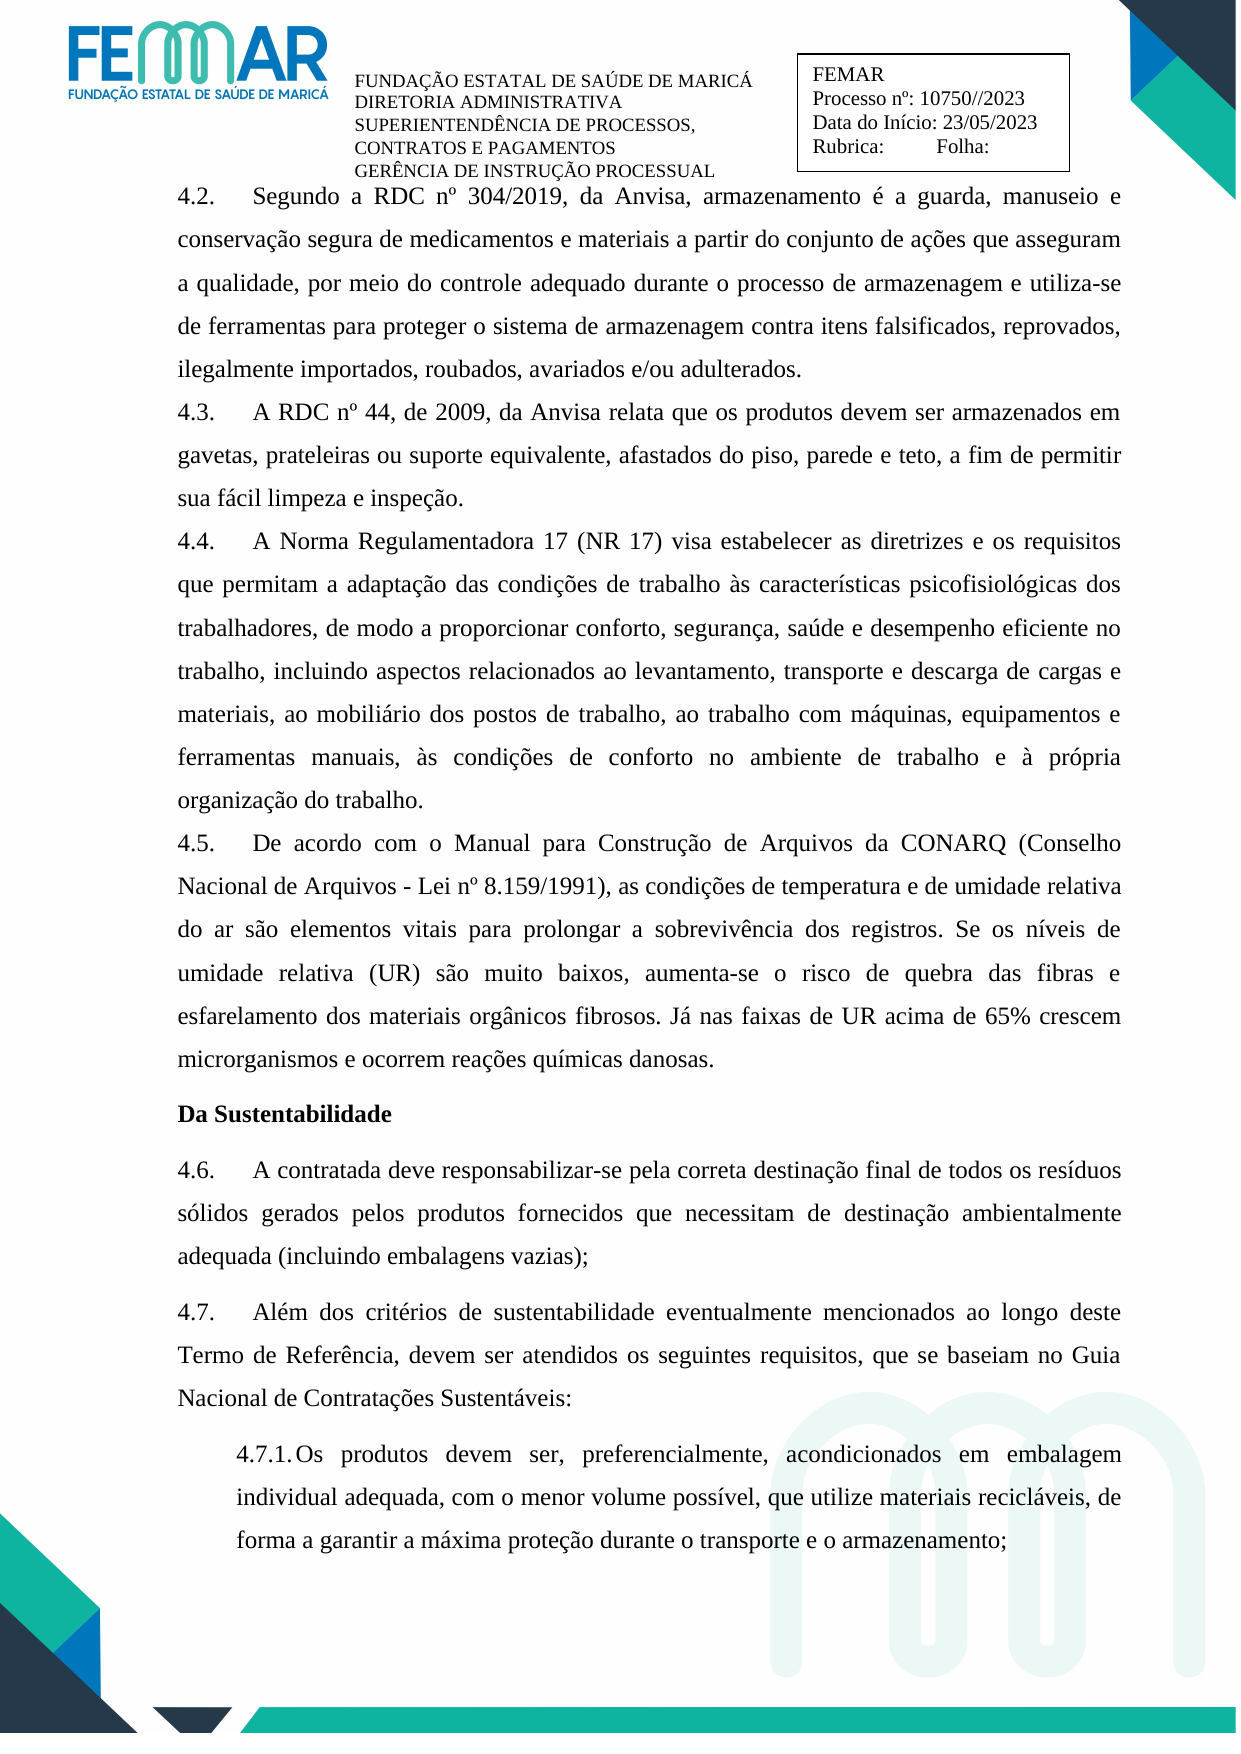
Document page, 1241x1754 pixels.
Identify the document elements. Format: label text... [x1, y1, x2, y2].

text Da Sustentabilidade [177, 1099, 1122, 1128]
list De acordo com o Manual para Construção de Arquivos da CONARQ (Conselho Nacional de Arquivos - Lei nº 8.159/1991), as condições de temperatura e de umidade relativa do ar são elementos vitais para prolongar a sobrevivência dos registros. Se os níveis de umidade relativa (UR) são muito baixos, aumenta-se o risco de quebra das fibras e esfarelamento dos materiais orgânicos fibrosos. Já nas faixas de UR acima de 65% crescem microrganismos e ocorrem reações químicas danosas. [177, 828, 1122, 1073]
list A Norma Regulamentadora 17 (NR 17) visa estabelecer as diretrizes e os requisitos que permitam a adaptação das condições de trabalho às características psicofisiológicas dos trabalhadores, de modo a proporcionar conforto, segurança, saúde e desempenho eficiente no trabalho, incluindo aspectos relacionados ao levantamento, transporte e descarga de cargas e materiais, ao mobiliário dos postos de trabalho, ao trabalho com máquinas, equipamentos e ferramentas manuais, às condições de conforto no ambiente de trabalho e à própria organização do trabalho. [177, 526, 1122, 814]
list A contratada deve responsabilizar-se pela correta destinação final de todos os resíduos sólidos gerados pelos produtos fornecidos que necessitam de destinação ambientalmente adequada (incluindo embalagens vazias); [177, 1155, 1122, 1270]
list Além dos critérios de sustentabilidade eventualmente mencionados ao longo deste Termo de Referência, devem ser atendidos os seguintes requisitos, que se baseiam no Guia Nacional de Contratações Sustentáveis: [177, 1297, 1122, 1412]
list Segundo a RDC nº 304/2019, da Anvisa, armazenamento é a guarda, manuseio e conservação segura de medicamentos e materiais a partir do conjunto de ações que asseguram a qualidade, por meio do controle adequado durante o processo de armazenagem e utiliza-se de ferramentas para proteger o sistema de armazenagem contra itens falsificados, reprovados, ilegalmente importados, roubados, avariados e/ou adulterados. [177, 181, 1122, 383]
list Os produtos devem ser, preferencialmente, acondicionados em embalagem individual adequada, com o menor volume possível, que utilize materiais recicláveis, de forma a garantir a máxima proteção durante o transporte e o armazenamento; [236, 1439, 1122, 1554]
list A RDC nº 44, de 2009, da Anvisa relata que os produtos devem ser armazenados em gavetas, prateleiras ou suporte equivalente, afastados do piso, parede e teto, a fim de permitir sua fácil limpeza e inspeção. [177, 397, 1122, 512]
picture [0, 0, 1241, 1733]
